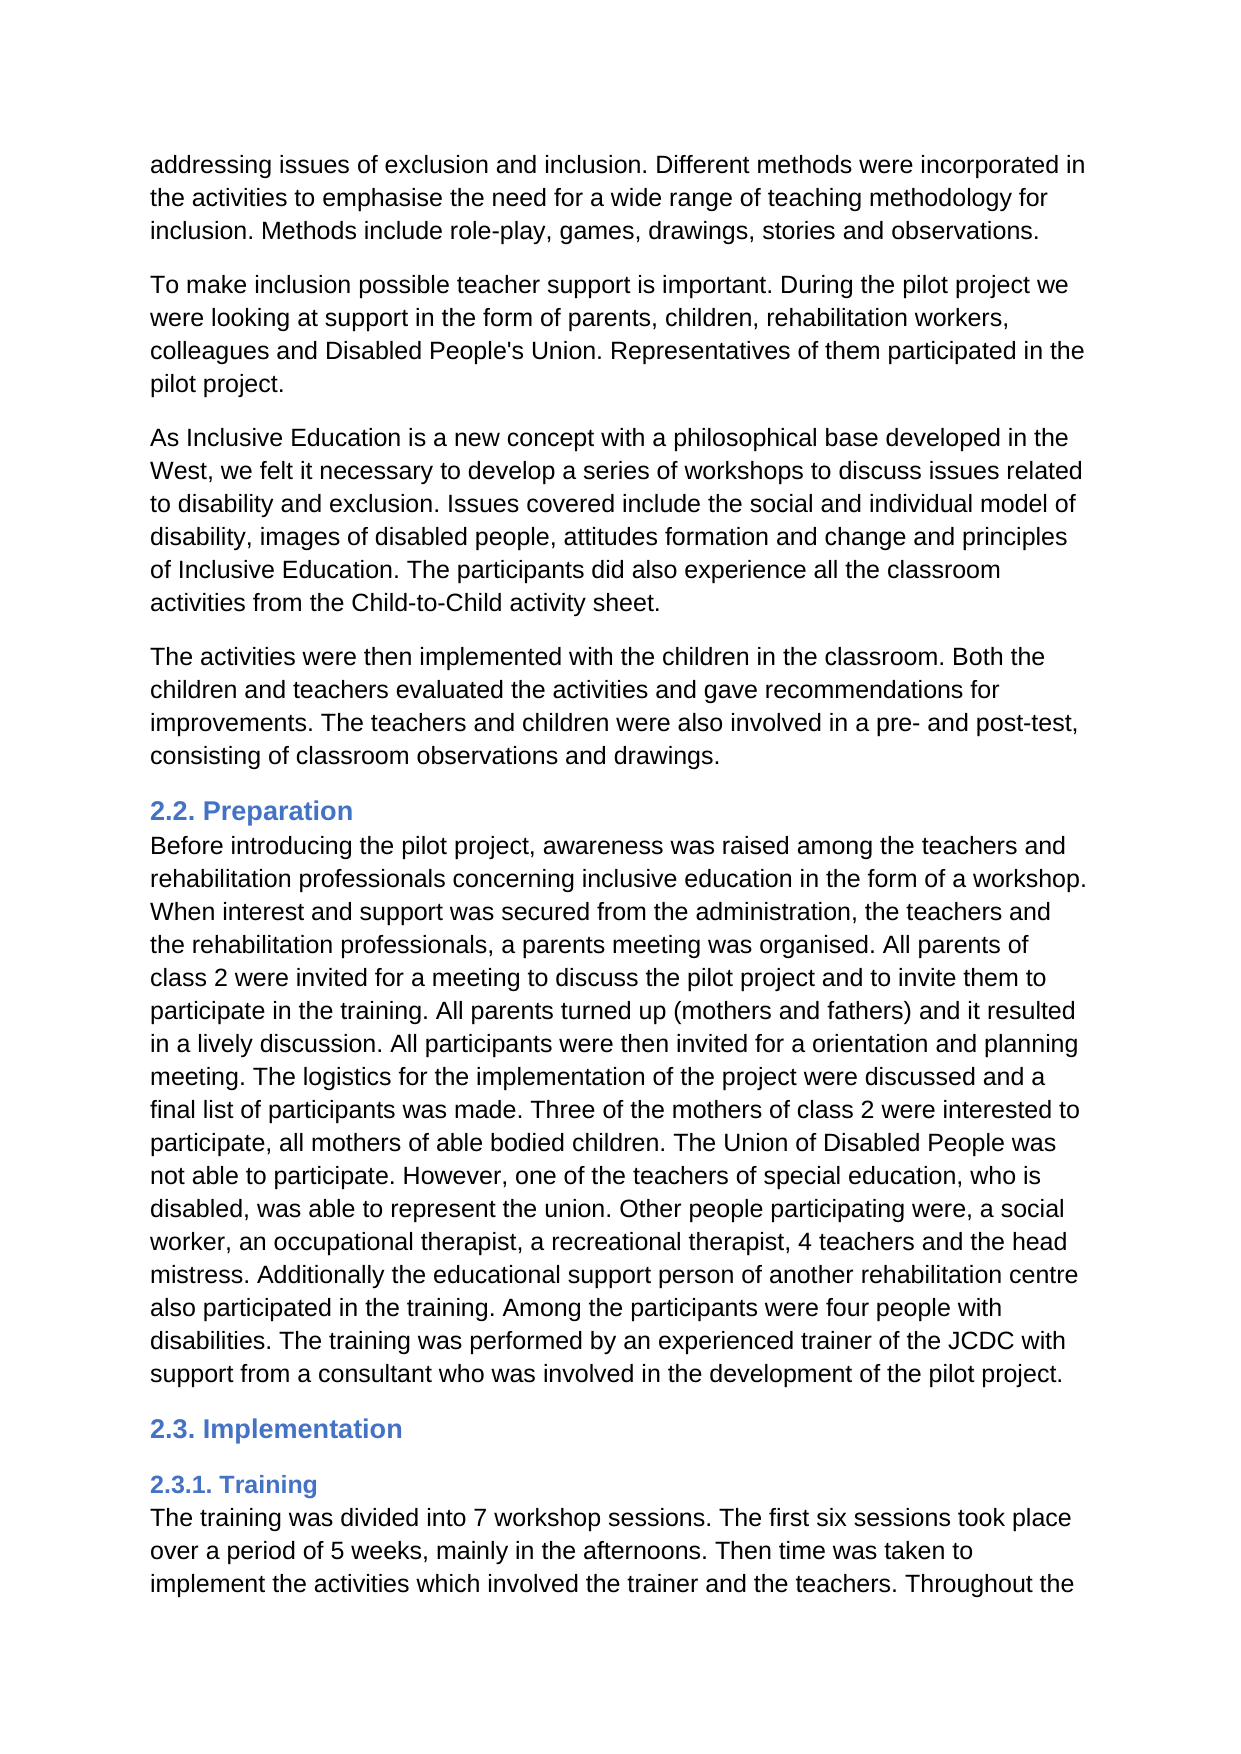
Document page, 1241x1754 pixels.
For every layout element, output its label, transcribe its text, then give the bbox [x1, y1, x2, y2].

text The activities were then implemented with the children in the classroom. Both the children and teachers evaluated the activities and gave recommendations for improvements. The teachers and children were also involved in a pre- and post-test, consisting of classroom observations and drawings. [150, 642, 1090, 769]
text To make inclusion possible teacher support is important. During the pilot project we were looking at support in the form of parents, children, rehabilitation workers, colleagues and Disabled People's Union. Representatives of them participated in the pilot project. [150, 270, 1090, 398]
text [150, 150, 1090, 245]
subtitle 2.3.1. Training [150, 1469, 1090, 1498]
subtitle 2.2. Preparation [150, 795, 1090, 826]
text As Inclusive Education is a new concept with a philosophical base developed in the West, we felt it necessary to develop a series of workshops to discuss issues related to disability and exclusion. Issues covered include the social and individual model of disability, images of disabled people, attitudes formation and change and principles of Inclusive Education. The participants did also experience all the classroom activities from the Child-to-Child activity sheet. [150, 423, 1090, 617]
subtitle 2.3. Implementation [150, 1413, 1090, 1444]
text Before introducing the pilot project, awareness was raised among the teachers and rehabilitation professionals concerning inclusive education in the form of a workshop. When interest and support was secured from the administration, the teachers and the rehabilitation professionals, a parents meeting was organised. All parents of class 2 were invited for a meeting to discuss the pilot project and to invite them to participate in the training. All parents turned up (mothers and fathers) and it resulted in a lively discussion. All participants were then invited for a orientation and planning meeting. The logistics for the implementation of the project were discussed and a final list of participants was made. Three of the mothers of class 2 were interested to participate, all mothers of able bodied children. The Union of Disabled People was not able to participate. However, one of the teachers of special education, who is disabled, was able to represent the union. Other people participating were, a social worker, an occupational therapist, a recreational therapist, 4 teachers and the head mistress. Additionally the educational support person of another rehabilitation centre also participated in the training. Among the participants were four people with disabilities. The training was performed by an experienced trainer of the JCDC with support from a consultant who was involved in the development of the pilot project. [150, 831, 1090, 1388]
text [150, 1503, 1090, 1597]
